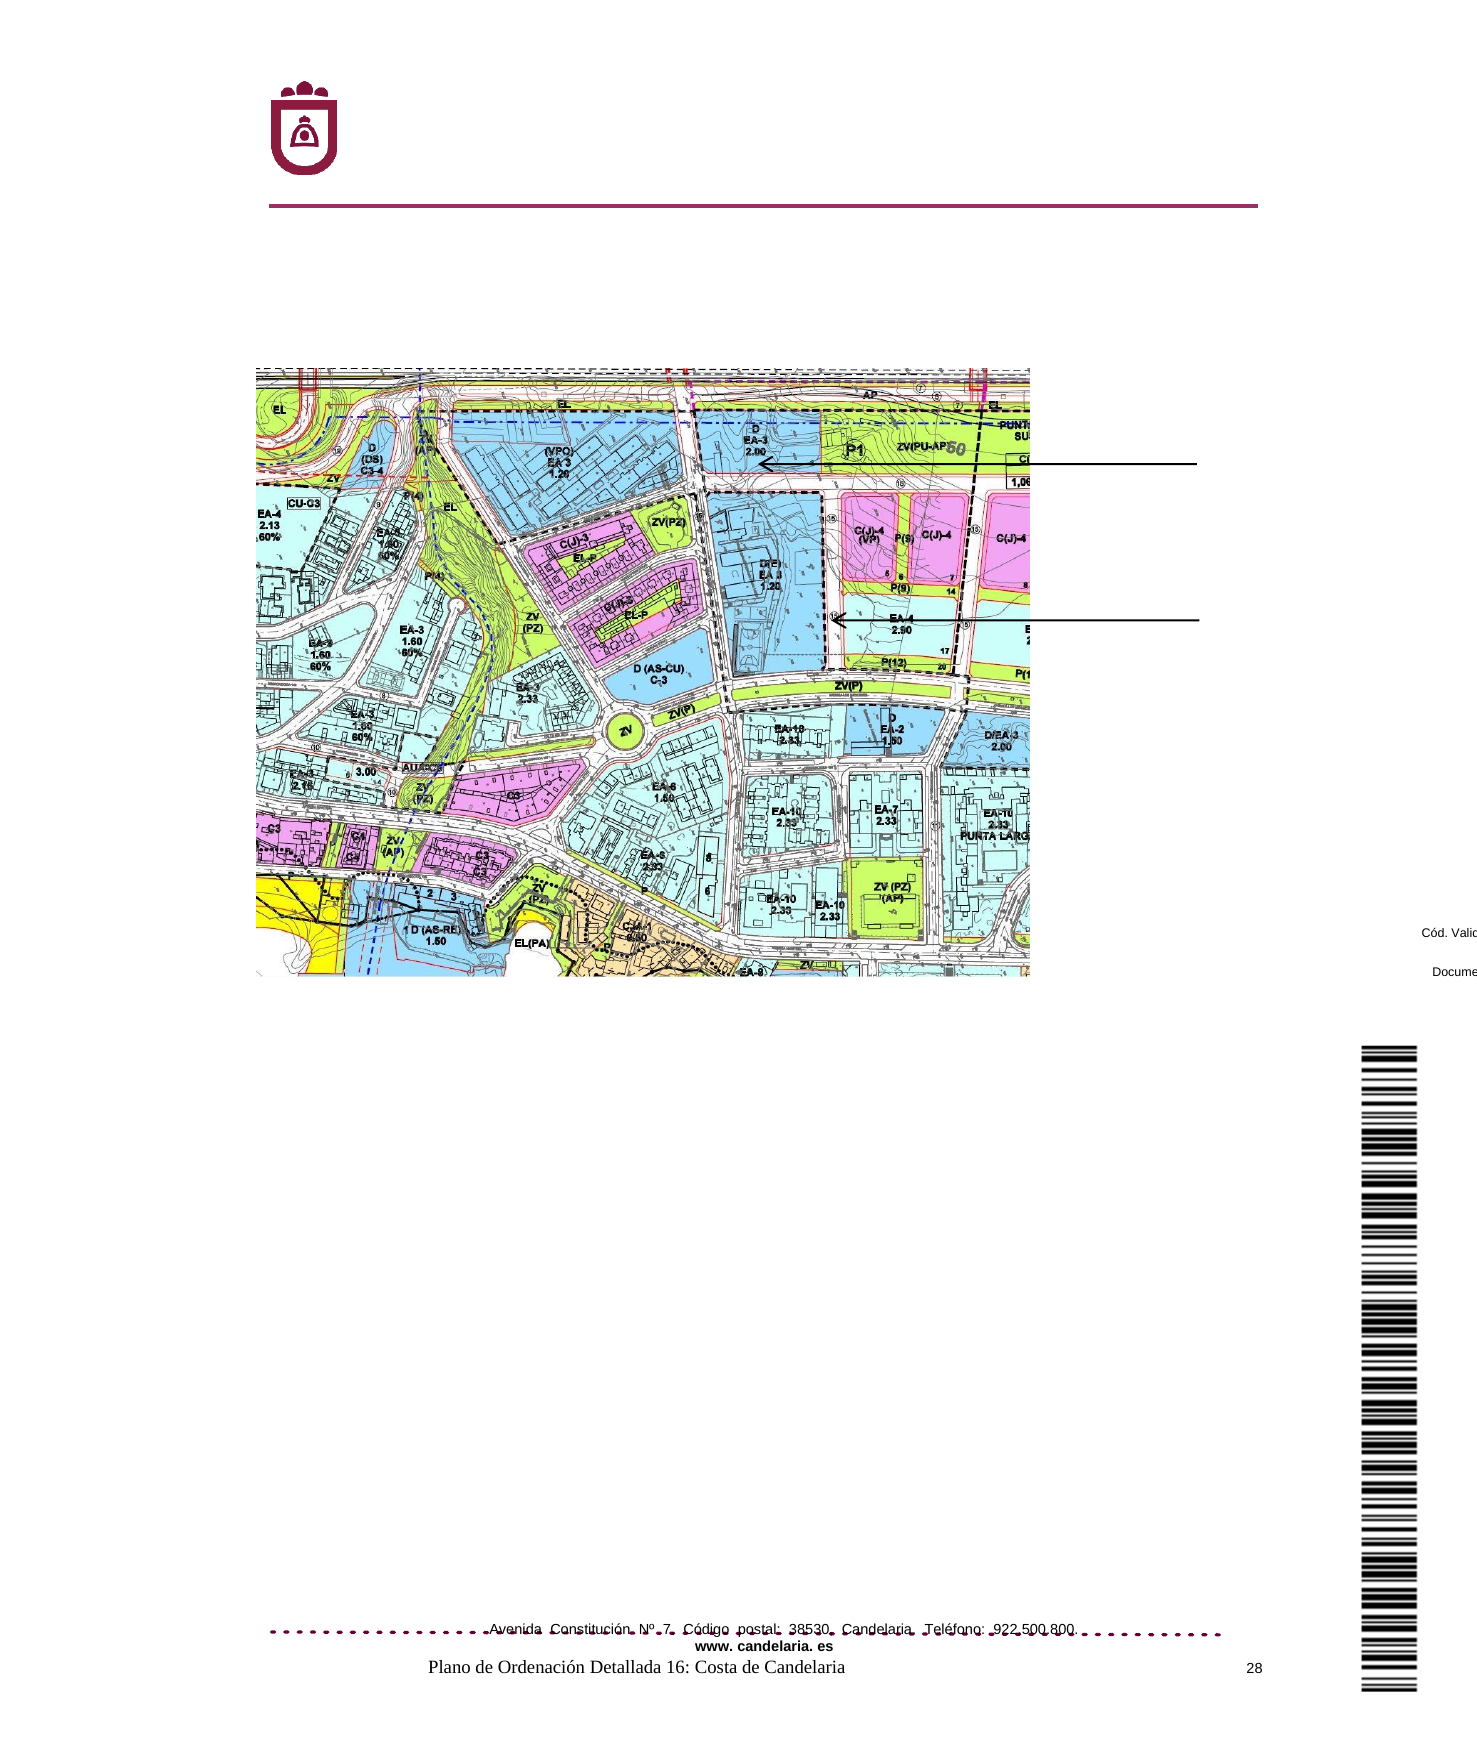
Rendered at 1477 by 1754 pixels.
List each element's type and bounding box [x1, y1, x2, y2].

picture [271, 81, 337, 175]
picture [256, 368, 1030, 977]
picture [1362, 1046, 1420, 1691]
